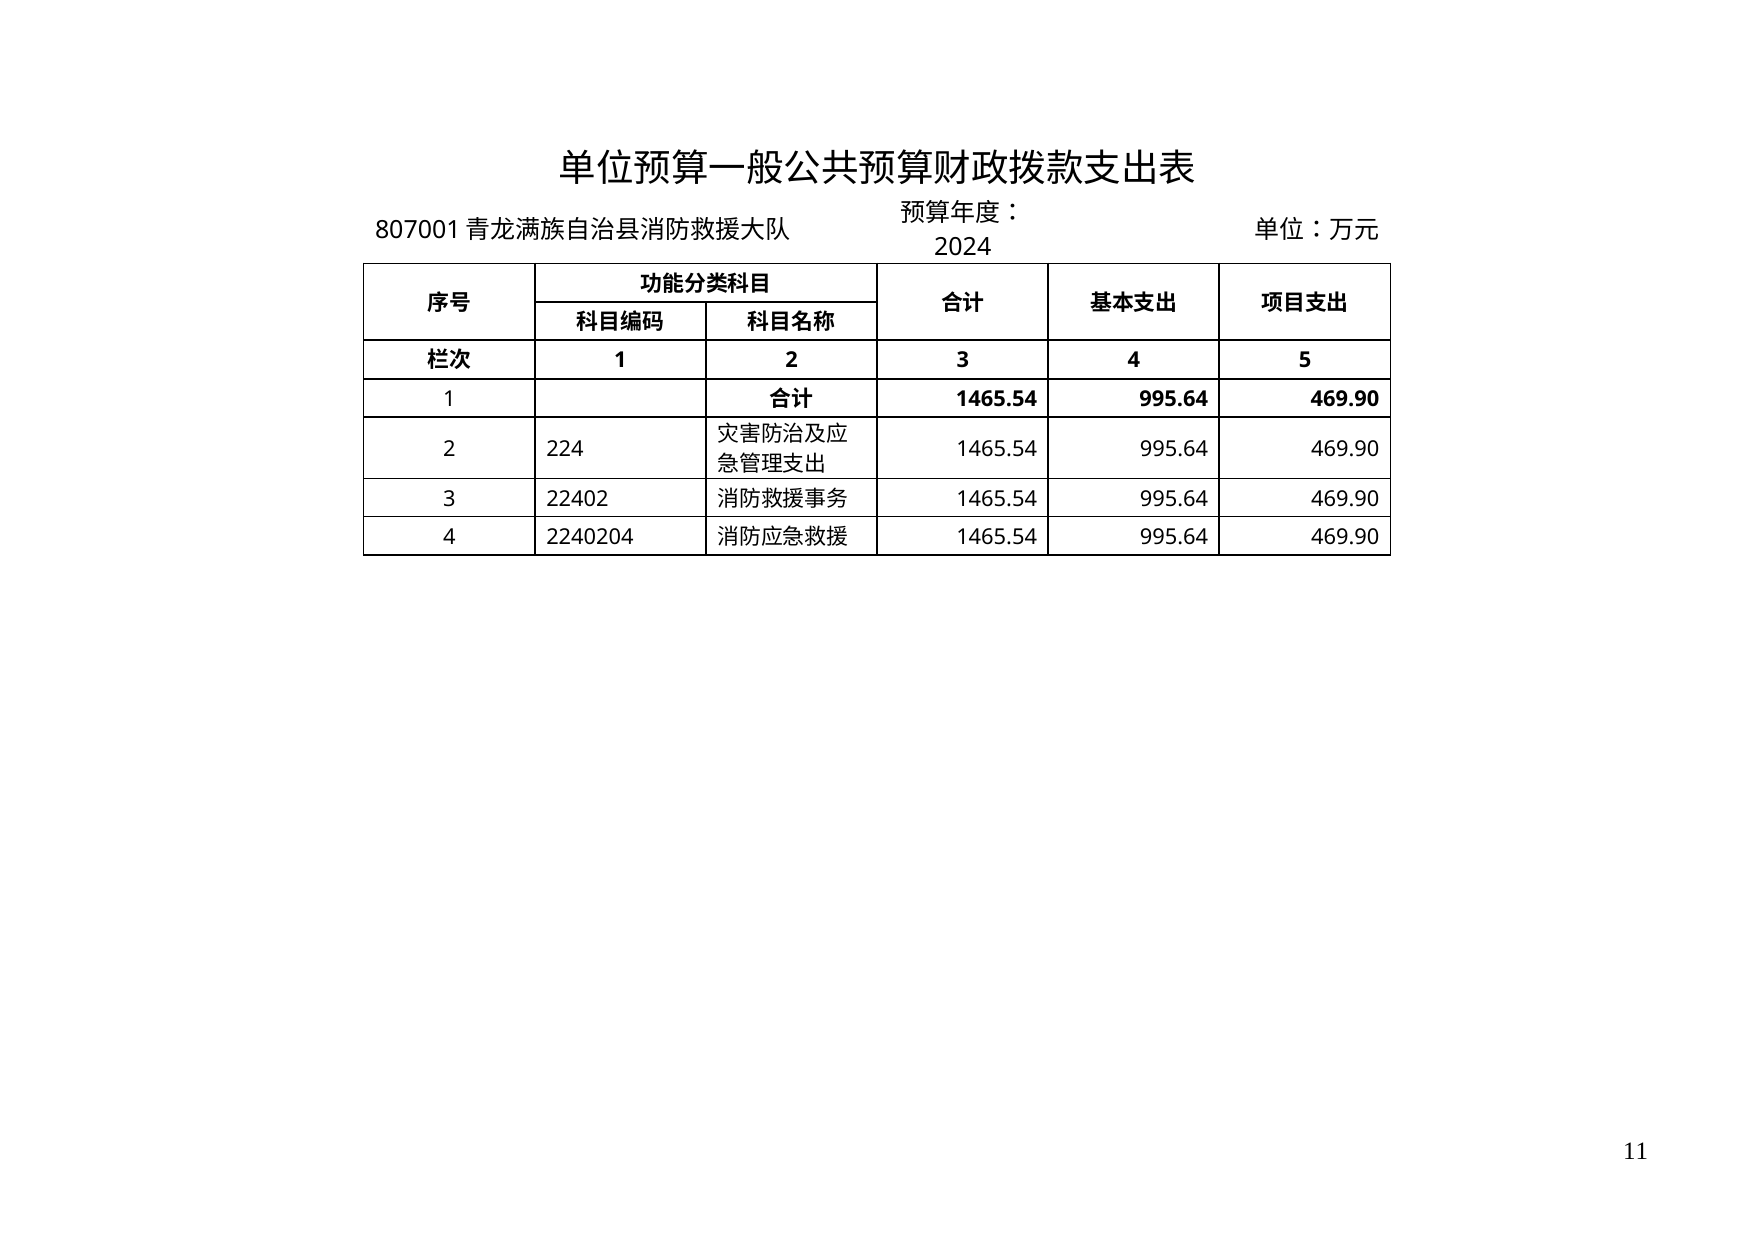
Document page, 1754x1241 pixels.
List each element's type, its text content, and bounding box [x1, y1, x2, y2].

table_cell 基本支出 [1049, 264, 1218, 339]
text 单位预算一般公共预算财政拨款支出表 [106, 142, 1648, 193]
table_cell 项目支出 [1220, 264, 1390, 339]
table_cell 1 [364, 380, 534, 416]
table_cell 合计 [707, 380, 876, 416]
table_cell 995.64 [1049, 517, 1218, 554]
table_cell 2 [364, 418, 534, 477]
table_header 预算年度：2024 [878, 195, 1047, 262]
table_cell 功能分类科目 [536, 264, 876, 301]
table_cell 4 [1049, 341, 1218, 378]
table_cell 科目名称 [707, 303, 876, 339]
table_cell 469.90 [1220, 517, 1390, 554]
table_cell 科目编码 [536, 303, 705, 339]
table_cell 栏次 [364, 341, 534, 378]
table_cell 合计 [878, 264, 1047, 339]
table_cell 995.64 [1049, 418, 1218, 477]
table_cell 2 [707, 341, 876, 378]
table_cell 1465.54 [878, 418, 1047, 477]
table_cell 消防应急救援 [707, 517, 876, 554]
table_cell 1465.54 [878, 479, 1047, 516]
table_cell 4 [364, 517, 534, 554]
table_cell 2240204 [536, 517, 705, 554]
table_cell 1 [536, 341, 705, 378]
table_cell 22402 [536, 479, 705, 516]
table_cell 469.90 [1220, 380, 1390, 416]
table_header 807001青龙满族自治县消防救援大队 [364, 195, 876, 262]
table_cell 469.90 [1220, 479, 1390, 516]
table_cell 224 [536, 418, 705, 477]
table_cell 5 [1220, 341, 1390, 378]
table_cell 1465.54 [878, 517, 1047, 554]
table_header 单位：万元 [1049, 195, 1390, 262]
table_cell 469.90 [1220, 418, 1390, 477]
table_cell 3 [364, 479, 534, 516]
table_cell 序号 [364, 264, 534, 339]
table_cell 1465.54 [878, 380, 1047, 416]
table_cell 995.64 [1049, 380, 1218, 416]
table_cell [536, 380, 705, 416]
table_cell 消防救援事务 [707, 479, 876, 516]
table_cell 995.64 [1049, 479, 1218, 516]
table_cell 灾害防治及应急管理支出 [707, 418, 876, 477]
table_cell 3 [878, 341, 1047, 378]
